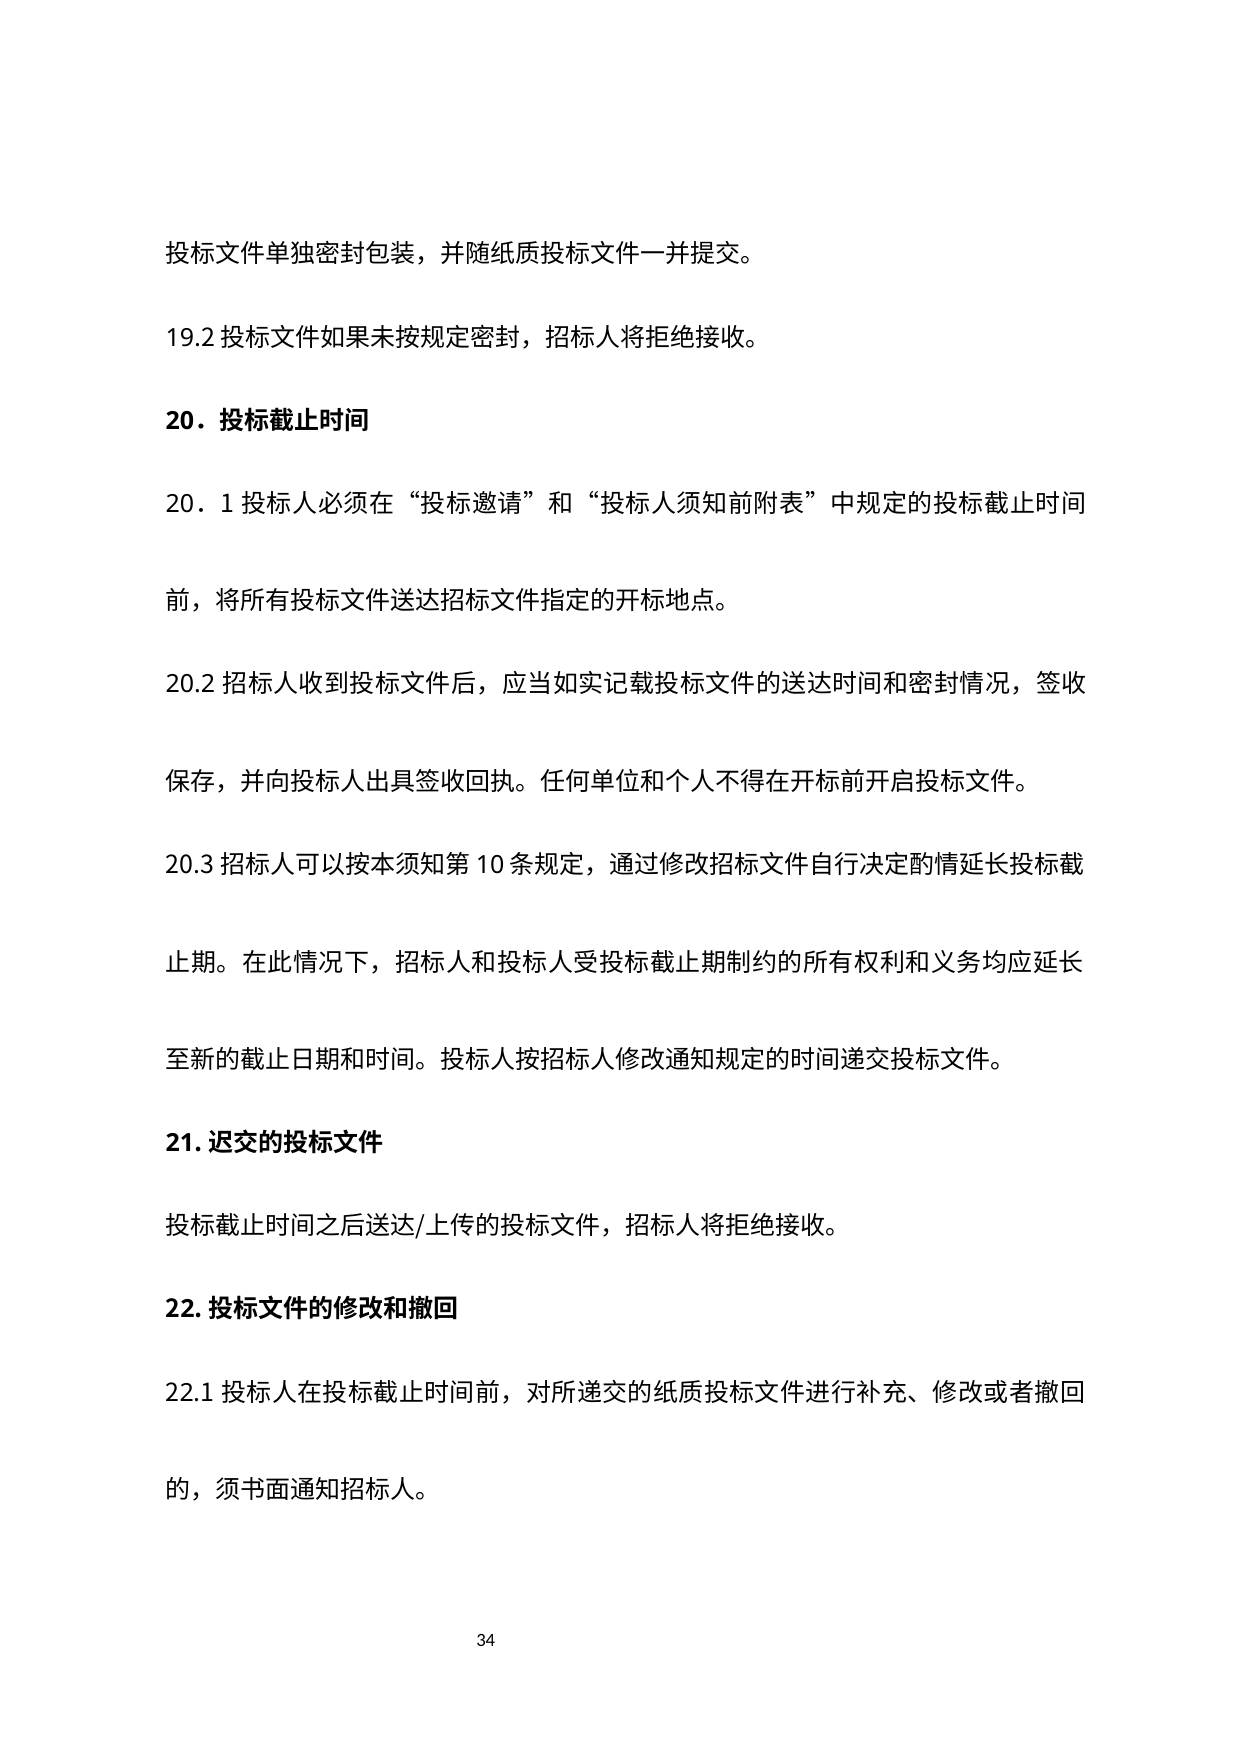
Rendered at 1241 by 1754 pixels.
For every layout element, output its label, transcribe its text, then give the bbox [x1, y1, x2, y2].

text 22.1 投标人在投标截止时间前，对所递交的纸质投标文件进行补充、修改或者撤回的，须书面通知招标人。 [165, 1358, 1087, 1520]
text 19.2 投标文件如果未按规定密封，招标人将拒绝接收。 [165, 303, 1087, 368]
text 21. 迟交的投标文件 [165, 1108, 1087, 1173]
text 投标截止时间之后送达/上传的投标文件，招标人将拒绝接收。 [165, 1191, 1087, 1256]
text 20．1 投标人必须在“投标邀请”和“投标人须知前附表”中规定的投标截止时间前，将所有投标文件送达招标文件指定的开标地点。 [165, 469, 1087, 631]
text 20．投标截止时间 [165, 386, 1087, 451]
text 20.2 招标人收到投标文件后，应当如实记载投标文件的送达时间和密封情况，签收保存，并向投标人出具签收回执。任何单位和个人不得在开标前开启投标文件。 [165, 649, 1087, 812]
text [165, 219, 1087, 284]
text 22. 投标文件的修改和撤回 [165, 1274, 1087, 1339]
text 20.3 招标人可以按本须知第10条规定，通过修改招标文件自行决定酌情延长投标截止期。在此情况下，招标人和投标人受投标截止期制约的所有权利和义务均应延长至新的截止日期和时间。投标人按招标人修改通知规定的时间递交投标文件。 [165, 830, 1087, 1090]
